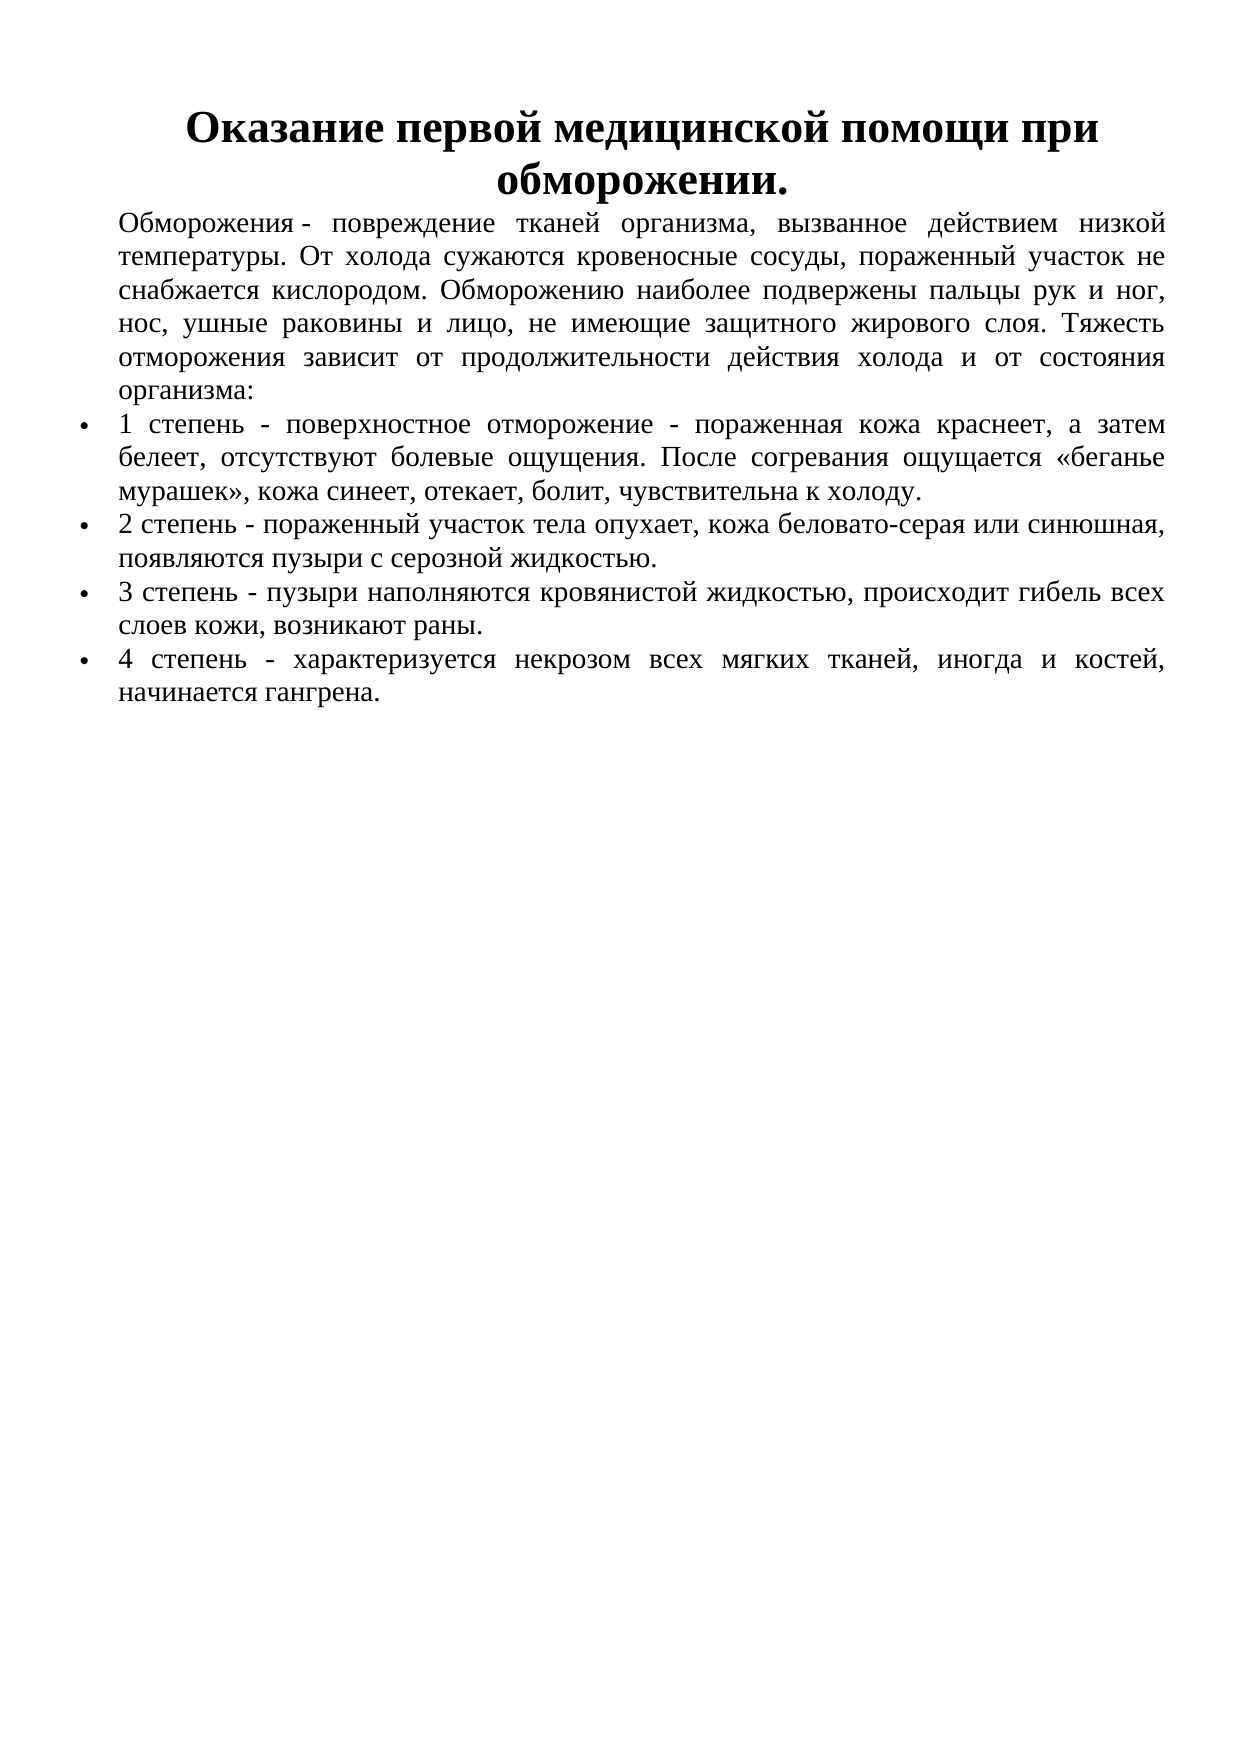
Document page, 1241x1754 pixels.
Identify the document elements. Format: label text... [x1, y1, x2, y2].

subtitle Оказание первой медицинской помощи при обморожении. [118, 99, 1167, 205]
text Обморожения - повреждение тканей организма, вызванное действием низкой температуры. От холода сужаются кровеносные сосуды, пораженный участок не снабжается кислородом. Обморожению наиболее подвержены пальцы рук и ног, нос, ушные раковины и лицо, не имеющие защитного жирового слоя. Тяжесть отморожения зависит от продолжительности действия холода и от состояния организма: [118, 205, 1167, 406]
list 4 степень - характеризуется некрозом всех мягких тканей, иногда и костей, начинается гангрена. [81, 641, 1167, 708]
list 2 степень - пораженный участок тела опухает, кожа беловато-серая или синюшная, появляются пузыри с серозной жидкостью. [81, 507, 1167, 574]
list 3 степень - пузыри наполняются кровянистой жидкостью, происходит гибель всех слоев кожи, возникают раны. [81, 574, 1167, 641]
list 1 степень - поверхностное отморожение - пораженная кожа краснеет, а затем белеет, отсутствуют болевые ощущения. После согревания ощущается «беганье мурашек», кожа синеет, отекает, болит, чувствительна к холоду. [81, 406, 1167, 507]
